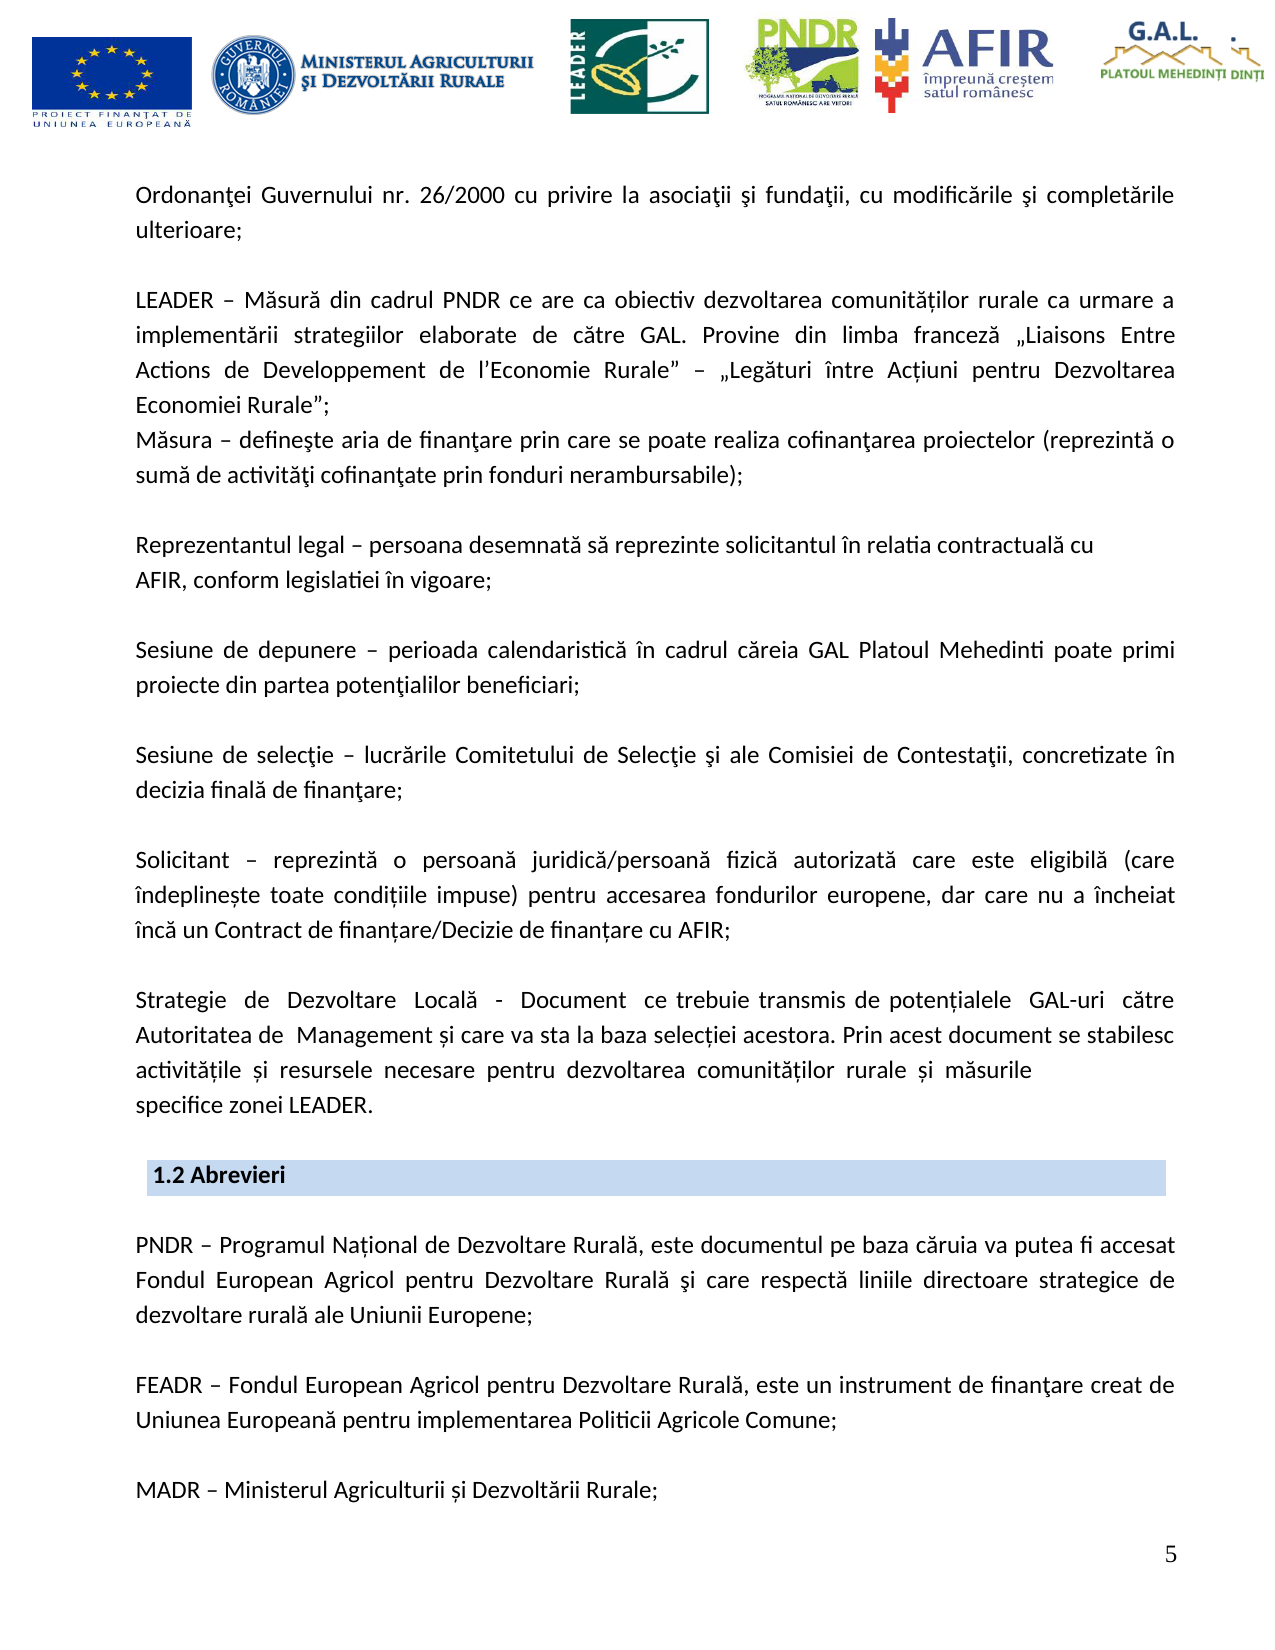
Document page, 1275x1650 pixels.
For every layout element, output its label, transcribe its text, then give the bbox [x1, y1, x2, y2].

text 1.2 Abrevieri [135, 1159, 1177, 1190]
picture [32, 37, 192, 131]
picture [570, 19, 709, 114]
text Reprezentantul legal – persoana desemnată să reprezinte solicitantul în relatia contractuală cu [135, 529, 1177, 560]
text FEADR – Fondul European Agricol pentru Dezvoltare Rurală, este un instrument de finanţare creat de Uniunea Europeană pentru implementarea Politicii Agricole Comune; [135, 1369, 1177, 1435]
picture [721, 0, 1054, 131]
text Sesiune de selecţie – lucrările Comitetului de Selecţie şi ale Comisiei de Contestaţii, concretizate în decizia finală de finanţare; [135, 739, 1177, 805]
text LEADER – Măsură din cadrul PNDR ce are ca obiectiv dezvoltarea comunităților rurale ca urmare a implementării strategiilor elaborate de către GAL. Provine din limba franceză „Liaisons Entre Actions de Developpement de l’Economie Rurale” – „Legături între Acțiuni pentru Dezvoltarea Economiei Rurale”; [135, 284, 1177, 420]
text PNDR – Programul Național de Dezvoltare Rurală, este documentul pe baza căruia va putea fi accesat Fondul European Agricol pentru Dezvoltare Rurală şi care respectă liniile directoare strategice de dezvoltare rurală ale Uniunii Europene; [135, 1229, 1177, 1330]
picture [200, 19, 537, 133]
picture [1081, 1, 1270, 89]
text Solicitant – reprezintă o persoană juridică/persoană fizică autorizată care este eligibilă (care îndeplinește toate condițiile impuse) pentru accesarea fondurilor europene, dar care nu a încheiat încă un Contract de finanțare/Decizie de finanțare cu AFIR; [135, 844, 1177, 945]
text AFIR, conform legislatiei în vigoare; [135, 564, 1177, 595]
text MADR – Ministerul Agriculturii și Dezvoltării Rurale; [135, 1474, 1177, 1505]
text Măsura – defineşte aria de finanţare prin care se poate realiza cofinanţarea proiectelor (reprezintă o sumă de activităţi cofinanţate prin fonduri nerambursabile); [135, 424, 1177, 490]
text Sesiune de depunere – perioada calendaristică în cadrul căreia GAL Platoul Mehedinti poate primi proiecte din partea potenţialilor beneficiari; [135, 634, 1177, 700]
text specifice zonei LEADER. [135, 1089, 1177, 1120]
text Strategie de Dezvoltare Locală - Document ce trebuie transmis de potențialele GAL-uri către Autoritatea de Management și care va sta la baza selecției acestora. Prin acest document se stabilesc activitățile și resursele necesare pentru dezvoltarea comunităților rurale și măsurile [135, 984, 1177, 1085]
